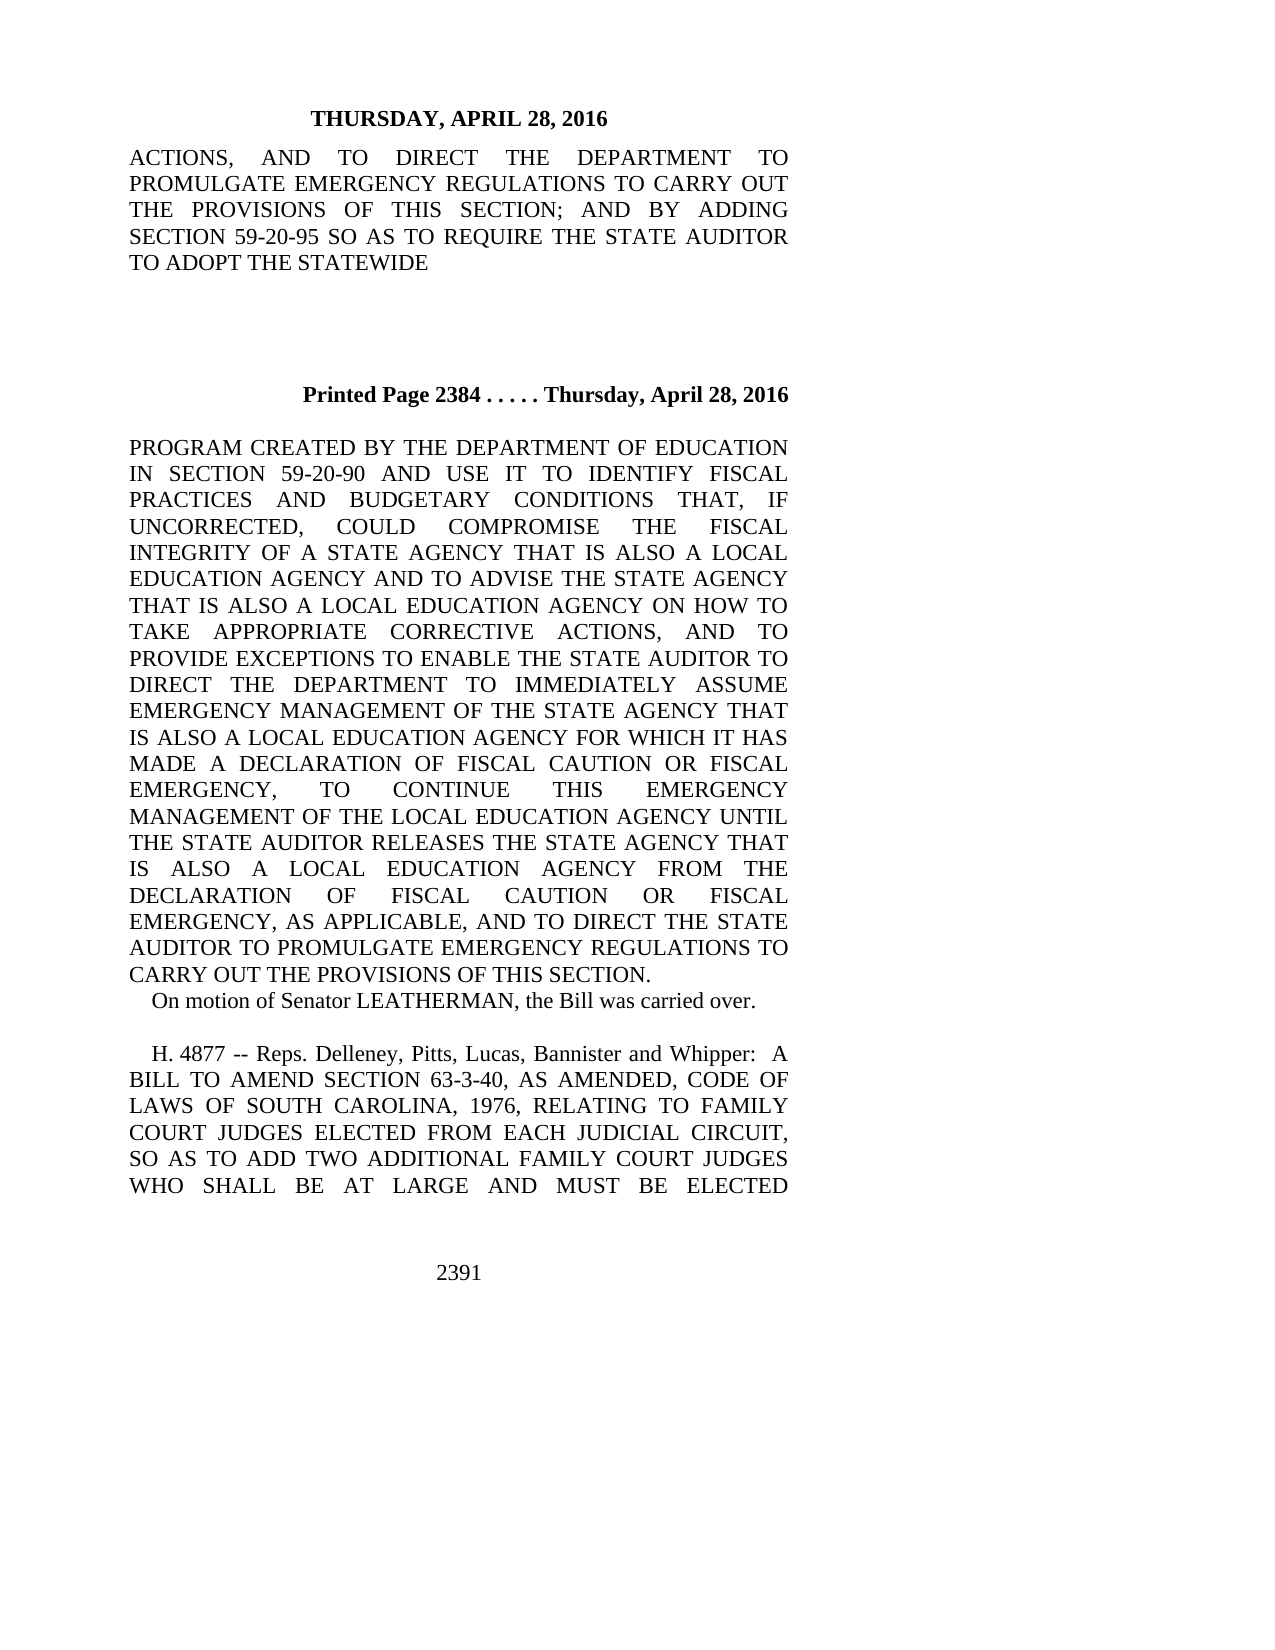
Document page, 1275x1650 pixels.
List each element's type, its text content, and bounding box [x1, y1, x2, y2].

text PROGRAM CREATED BY THE DEPARTMENT OF EDUCATION IN SECTION 59-20-90 AND USE IT TO IDENTIFY FISCAL PRACTICES AND BUDGETARY CONDITIONS THAT, IF UNCORRECTED, COULD COMPROMISE THE FISCAL INTEGRITY OF A STATE AGENCY THAT IS ALSO A LOCAL EDUCATION AGENCY AND TO ADVISE THE STATE AGENCY THAT IS ALSO A LOCAL EDUCATION AGENCY ON HOW TO TAKE APPROPRIATE CORRECTIVE ACTIONS, AND TO PROVIDE EXCEPTIONS TO ENABLE THE STATE AUDITOR TO DIRECT THE DEPARTMENT TO IMMEDIATELY ASSUME EMERGENCY MANAGEMENT OF THE STATE AGENCY THAT IS ALSO A LOCAL EDUCATION AGENCY FOR WHICH IT HAS MADE A DECLARATION OF FISCAL CAUTION OR FISCAL EMERGENCY, TO CONTINUE THIS EMERGENCY MANAGEMENT OF THE LOCAL EDUCATION AGENCY UNTIL THE STATE AUDITOR RELEASES THE STATE AGENCY THAT IS ALSO A LOCAL EDUCATION AGENCY FROM THE DECLARATION OF FISCAL CAUTION OR FISCAL EMERGENCY, AS APPLICABLE, AND TO DIRECT THE STATE AUDITOR TO PROMULGATE EMERGENCY REGULATIONS TO CARRY OUT THE PROVISIONS OF THIS SECTION. [129, 434, 789, 987]
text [129, 1040, 789, 1198]
text On motion of Senator LEATHERMAN, the Bill was carried over. [129, 987, 789, 1013]
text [129, 144, 789, 276]
text Printed Page 2384 . . . . . Thursday, April 28, 2016 [129, 381, 789, 407]
